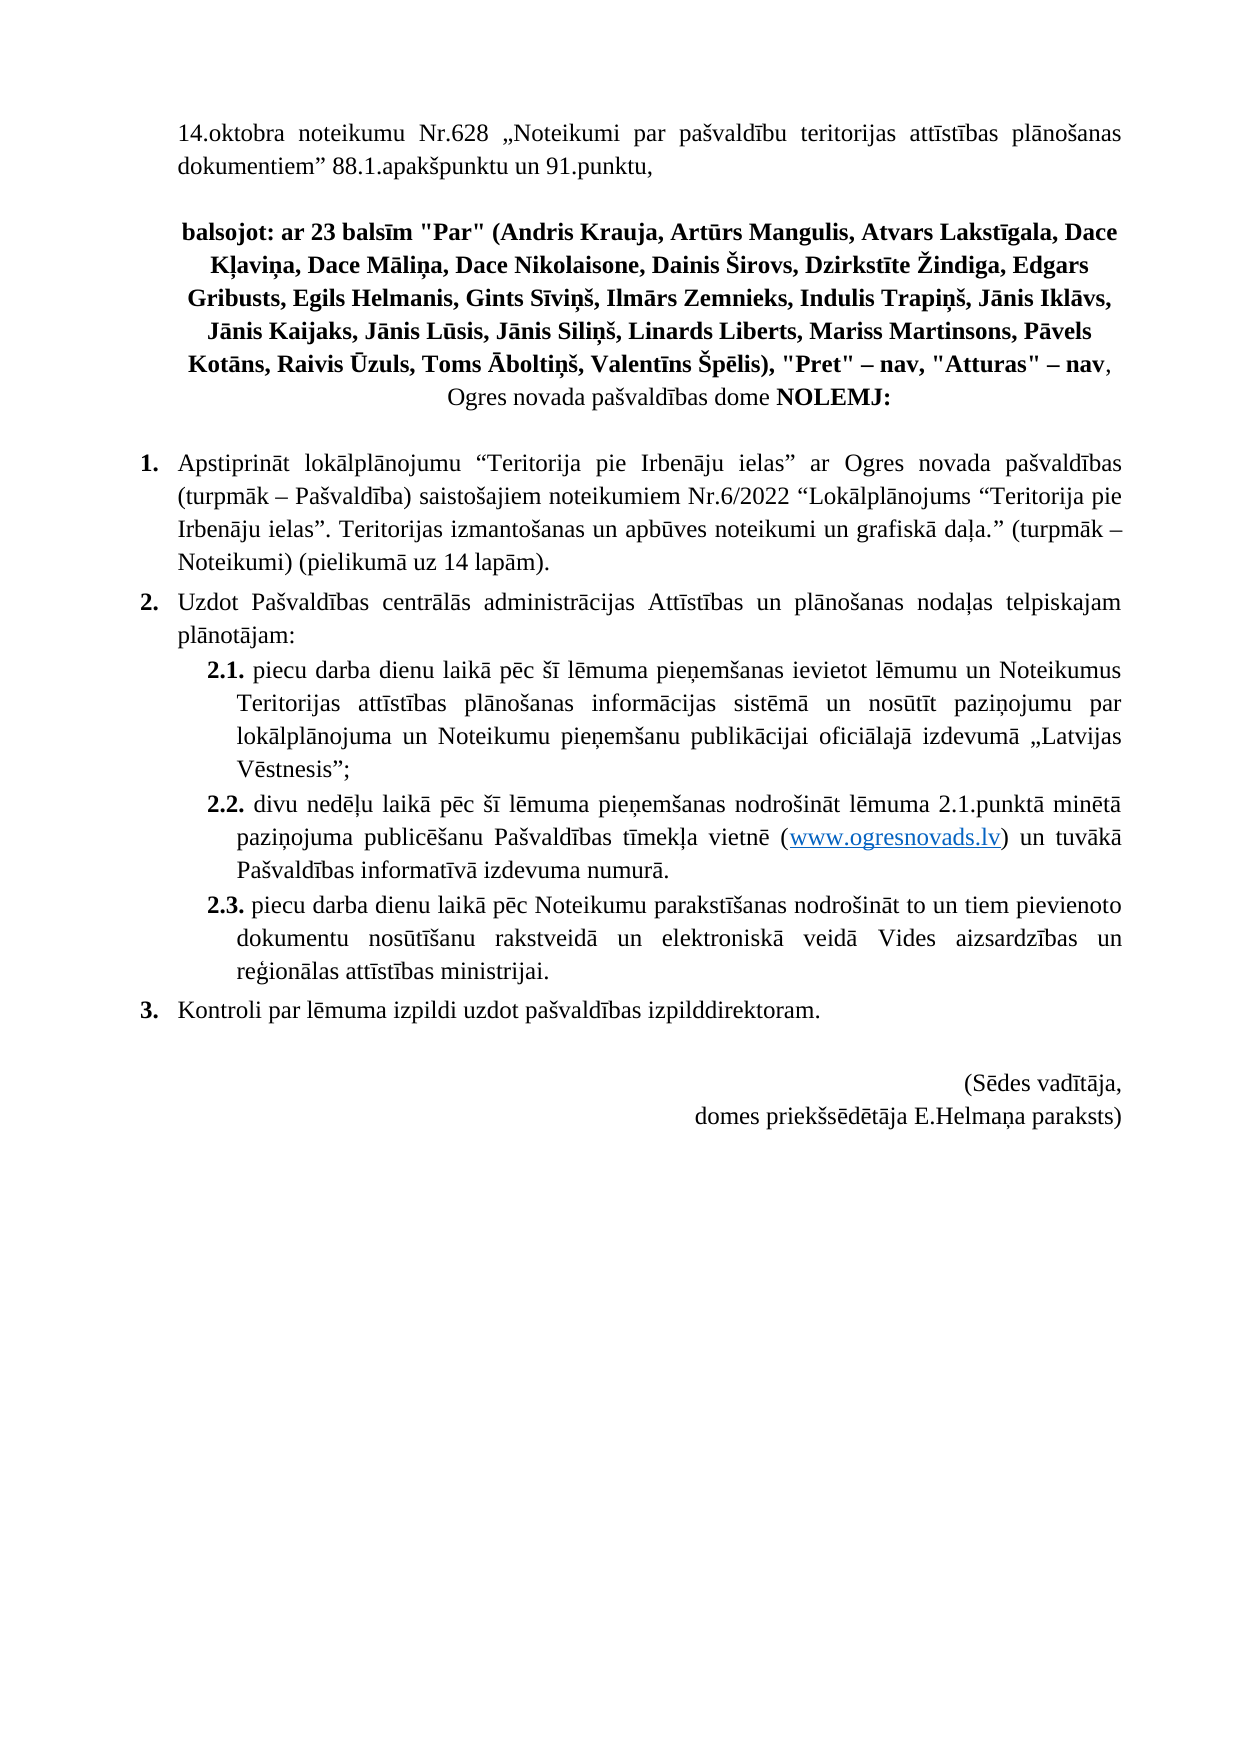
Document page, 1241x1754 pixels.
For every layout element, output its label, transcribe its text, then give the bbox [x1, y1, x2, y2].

text 2.2. divu nedēļu laikā pēc šī lēmuma pieņemšanas nodrošināt lēmuma 2.1.punktā minētā paziņojuma publicēšanu Pašvaldības tīmekļa vietnē (www.ogresnovads.lv) un tuvākā Pašvaldības informatīvā izdevuma numurā. [207, 789, 1122, 884]
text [177, 118, 1122, 180]
text domes priekšsēdētāja E.Helmaņa paraksts) [177, 1101, 1122, 1129]
text balsojot: ar 23 balsīm "Par" (Andris Krauja, Artūrs Mangulis, Atvars Lakstīgala, Dace Kļaviņa, Dace Māliņa, Dace Nikolaisone, Dainis Širovs, Dzirkstīte Žindiga, Edgars Gribusts, Egils Helmanis, Gints Sīviņš, Ilmārs Zemnieks, Indulis Trapiņš, Jānis Iklāvs, Jānis Kaijaks, Jānis Lūsis, Jānis Siliņš, Linards Liberts, Mariss Martinsons, Pāvels Kotāns, Raivis Ūzuls, Toms Āboltiņš, Valentīns Špēlis), "Pret" – nav, "Atturas" – nav, [177, 217, 1122, 378]
list Apstiprināt lokālplānojumu “Teritorija pie Irbenāju ielas” ar Ogres novada pašvaldības (turpmāk – Pašvaldība) saistošajiem noteikumiem Nr.6/2022 “Lokālplānojums “Teritorija pie Irbenāju ielas”. Teritorijas izmantošanas un apbūves noteikumi un grafiskā daļa.” (turpmāk – Noteikumi) (pielikumā uz 14 lapām). [140, 448, 1122, 576]
list Uzdot Pašvaldības centrālās administrācijas Attīstības un plānošanas nodaļas telpiskajam plānotājam: [140, 587, 1122, 648]
text 2.3. piecu darba dienu laikā pēc Noteikumu parakstīšanas nodrošināt to un tiem pievienoto dokumentu nosūtīšanu rakstveidā un elektroniskā veidā Vides aizsardzības un reģionālas attīstības ministrijai. [207, 890, 1122, 985]
text Ogres novada pašvaldības dome NOLEMJ: [177, 382, 1122, 411]
text (Sēdes vadītāja, [177, 1068, 1122, 1096]
text 2.1. piecu darba dienu laikā pēc šī lēmuma pieņemšanas ievietot lēmumu un Noteikumus Teritorijas attīstības plānošanas informācijas sistēmā un nosūtīt paziņojumu par lokālplānojuma un Noteikumu pieņemšanu publikācijai oficiālajā izdevumā „Latvijas Vēstnesis”; [207, 655, 1122, 783]
list Kontroli par lēmuma izpildi uzdot pašvaldības izpilddirektoram. [140, 995, 1122, 1024]
